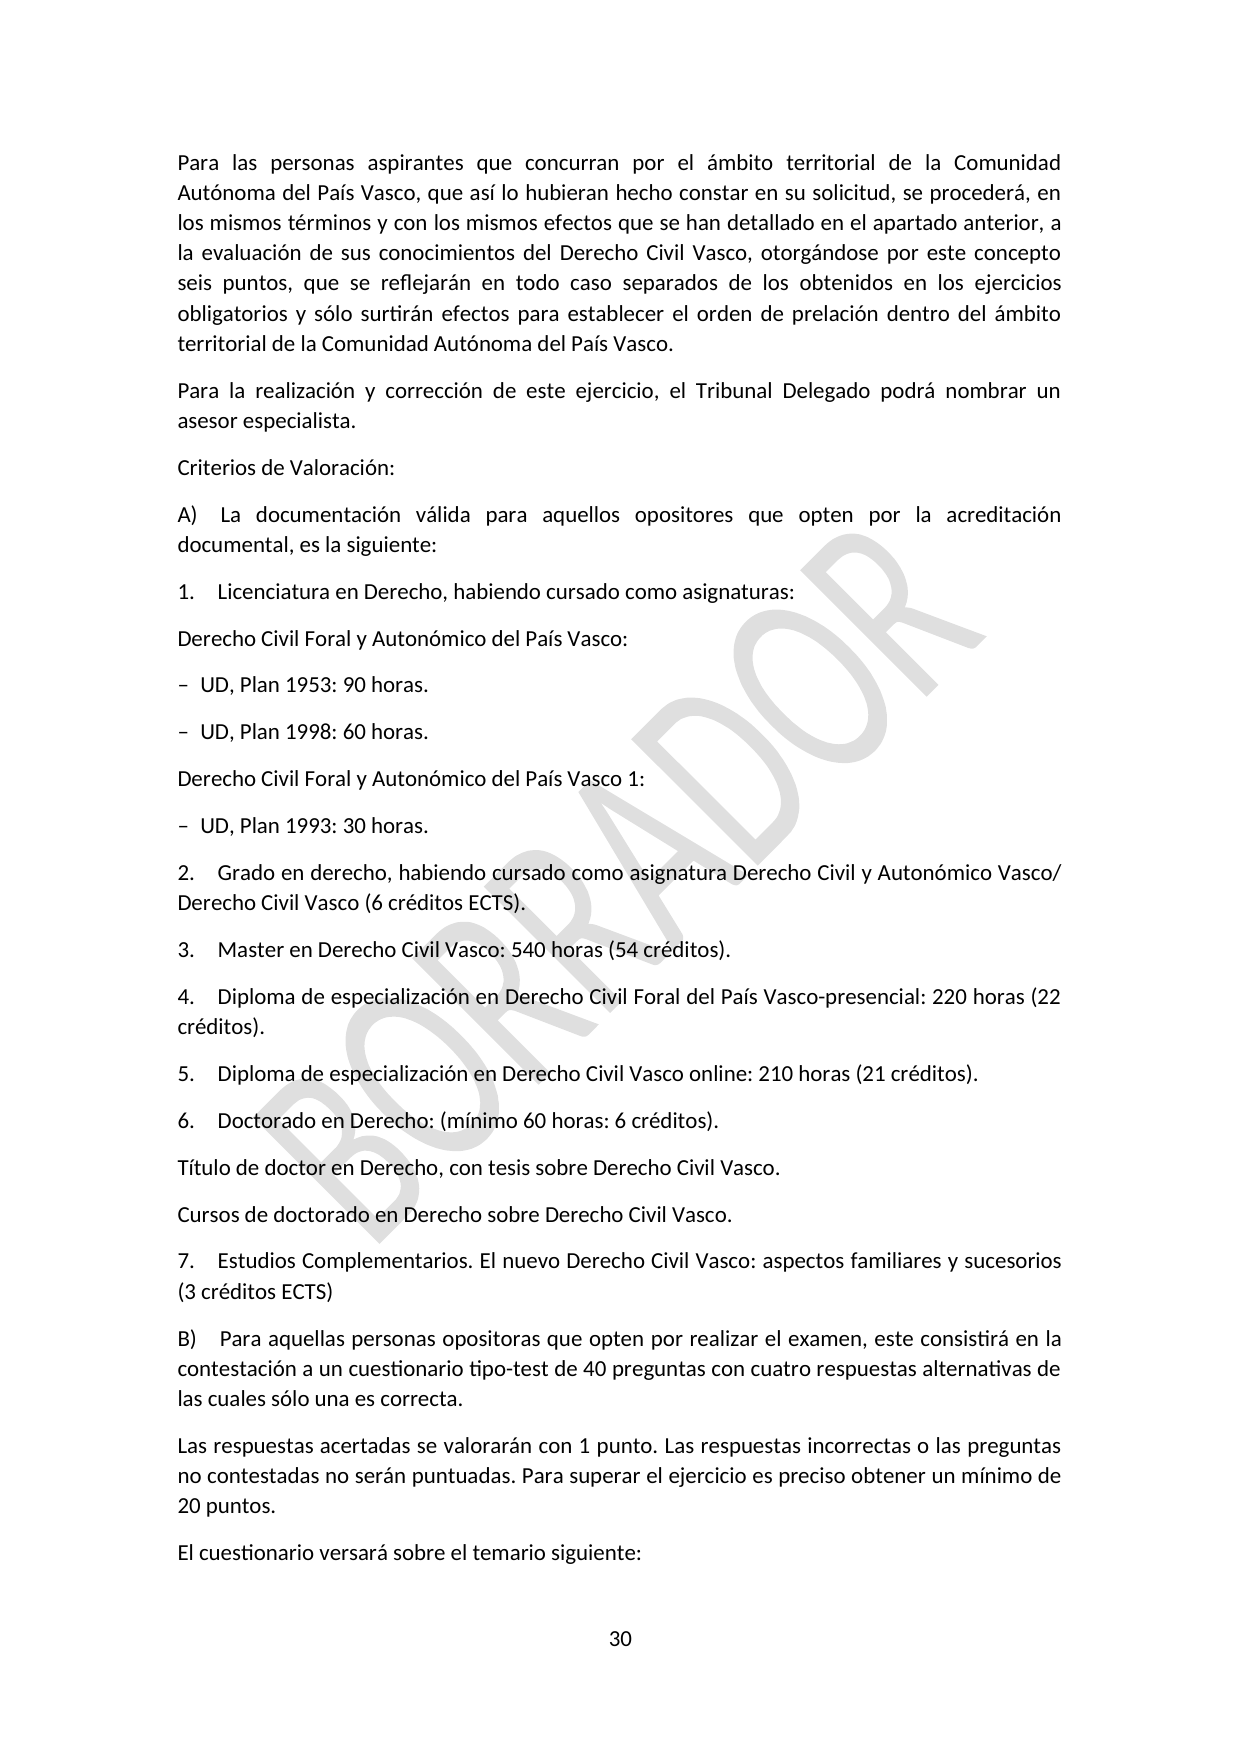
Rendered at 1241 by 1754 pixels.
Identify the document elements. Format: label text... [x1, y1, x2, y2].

text El cuestionario versará sobre el temario siguiente: [177, 1538, 1063, 1566]
text 6. Doctorado en Derecho: (mínimo 60 horas: 6 créditos). [177, 1106, 1063, 1134]
text Título de doctor en Derecho, con tesis sobre Derecho Civil Vasco. [177, 1153, 1063, 1181]
text – UD, Plan 1953: 90 horas. [177, 671, 1063, 698]
text 7. Estudios Complementarios. El nuevo Derecho Civil Vasco: aspectos familiares y sucesorios (3 créditos ECTS) [177, 1247, 1063, 1305]
text – UD, Plan 1998: 60 horas. [177, 717, 1063, 745]
text B) Para aquellas personas opositoras que opten por realizar el examen, este consistirá en la contestación a un cuestionario tipo-test de 40 preguntas con cuatro respuestas alternativas de las cuales sólo una es correcta. [177, 1324, 1063, 1412]
text Derecho Civil Foral y Autonómico del País Vasco: [177, 624, 1063, 652]
text 4. Diploma de especialización en Derecho Civil Foral del País Vasco-presencial: 220 horas (22 créditos). [177, 982, 1063, 1040]
text 5. Diploma de especialización en Derecho Civil Vasco online: 210 horas (21 créditos). [177, 1059, 1063, 1087]
text Las respuestas acertadas se valorarán con 1 punto. Las respuestas incorrectas o las preguntas no contestadas no serán puntuadas. Para superar el ejercicio es preciso obtener un mínimo de 20 puntos. [177, 1431, 1063, 1519]
text A) La documentación válida para aquellos opositores que opten por la acreditación documental, es la siguiente: [177, 500, 1063, 558]
text Para las personas aspirantes que concurran por el ámbito territorial de la Comunidad Autónoma del País Vasco, que así lo hubieran hecho constar en su solicitud, se procederá, en los mismos términos y con los mismos efectos que se han detallado en el apartado anterior, a la evaluación de sus conocimientos del Derecho Civil Vasco, otorgándose por este concepto seis puntos, que se reflejarán en todo caso separados de los obtenidos en los ejercicios obligatorios y sólo surtirán efectos para establecer el orden de prelación dentro del ámbito territorial de la Comunidad Autónoma del País Vasco. [177, 148, 1063, 357]
text Criterios de Valoración: [177, 453, 1063, 481]
text – UD, Plan 1993: 30 horas. [177, 811, 1063, 839]
text 2. Grado en derecho, habiendo cursado como asignatura Derecho Civil y Autonómico Vasco/ Derecho Civil Vasco (6 créditos ECTS). [177, 858, 1063, 916]
text Cursos de doctorado en Derecho sobre Derecho Civil Vasco. [177, 1200, 1063, 1228]
text 1. Licenciatura en Derecho, habiendo cursado como asignaturas: [177, 577, 1063, 605]
text Derecho Civil Foral y Autonómico del País Vasco 1: [177, 764, 1063, 792]
text Para la realización y corrección de este ejercicio, el Tribunal Delegado podrá nombrar un asesor especialista. [177, 376, 1063, 434]
text 3. Master en Derecho Civil Vasco: 540 horas (54 créditos). [177, 935, 1063, 963]
